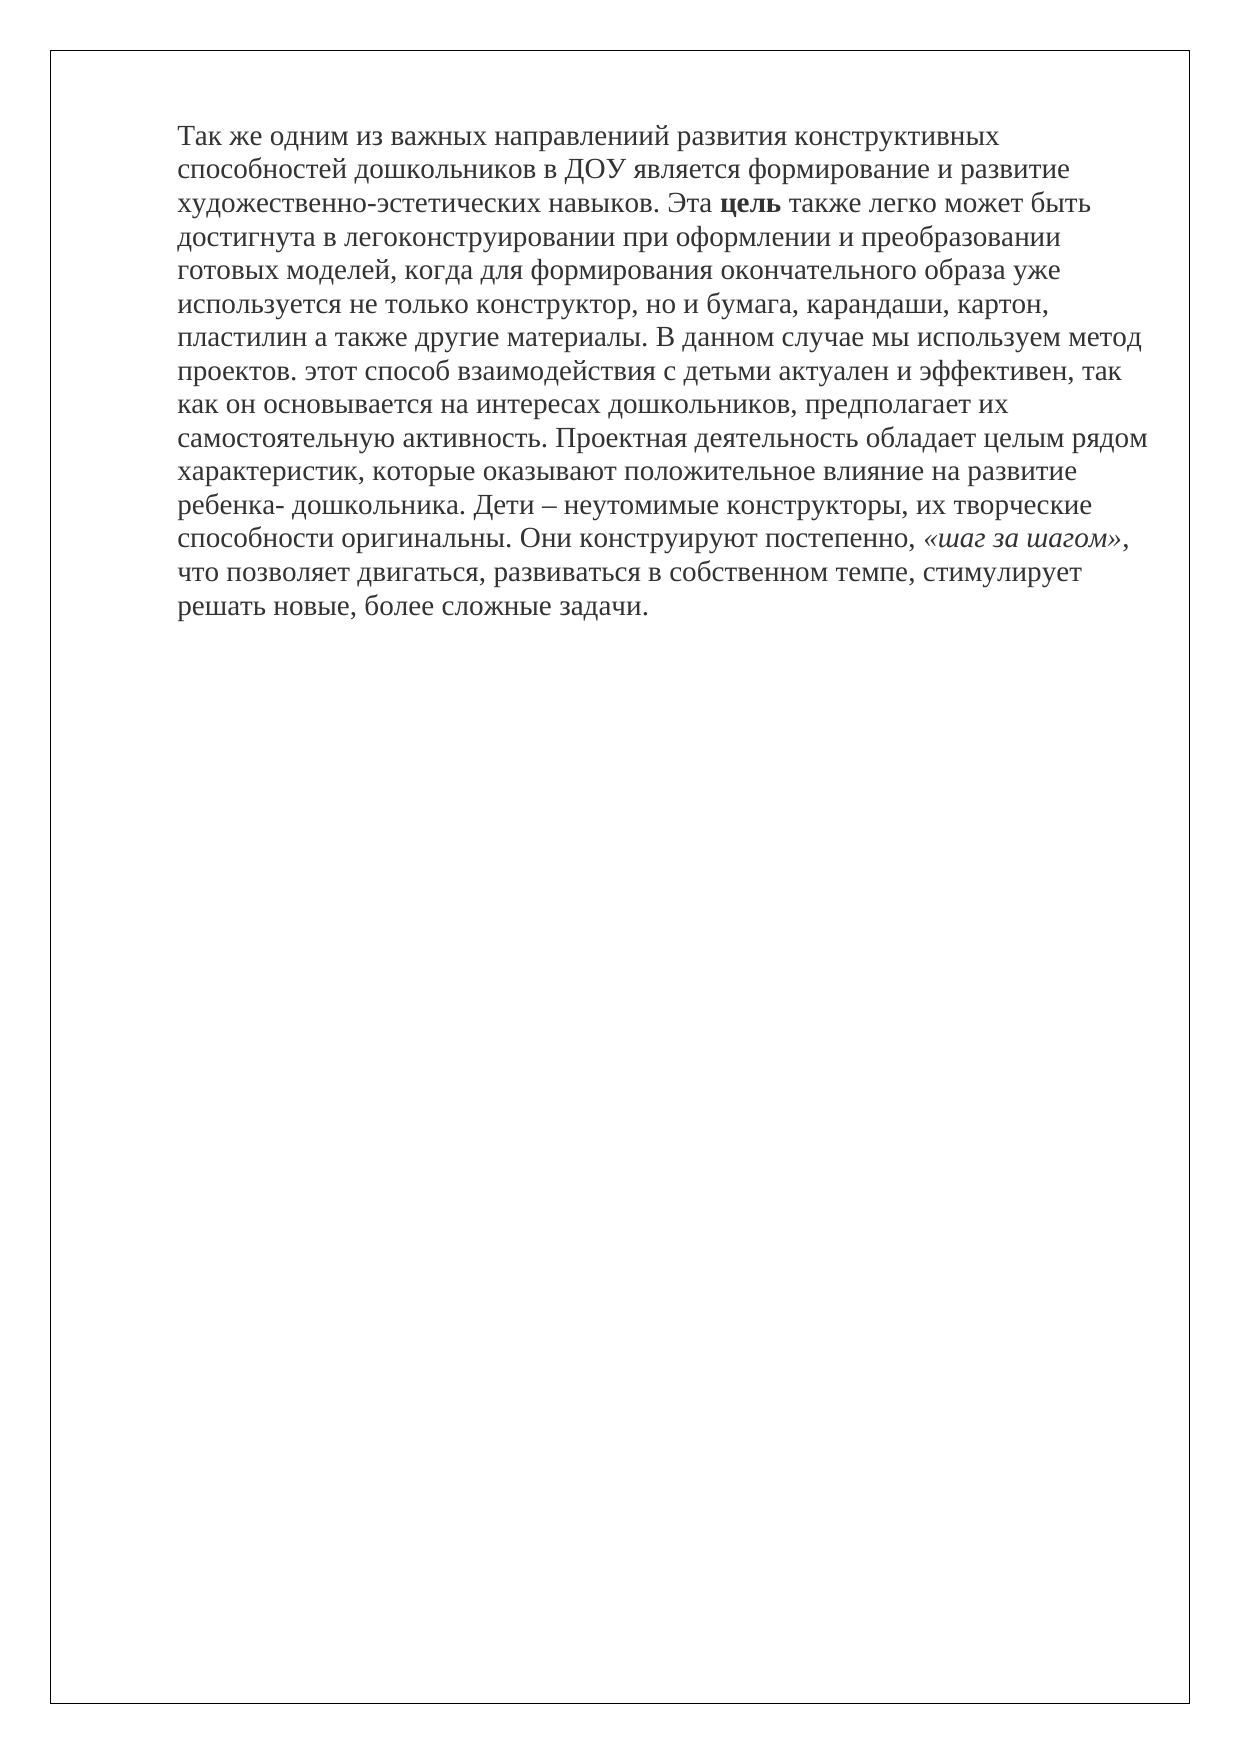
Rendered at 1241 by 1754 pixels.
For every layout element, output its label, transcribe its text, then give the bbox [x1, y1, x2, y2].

text Так же одним из важных направлениий развития конструктивных способностей дошкольников в ДОУ является формирование и развитие художественно-эстетических навыков. Эта цель также легко может быть достигнута в легоконструировании при оформлении и преобразовании готовых моделей, когда для формирования окончательного образа уже используется не только конструктор, но и бумага, карандаши, картон, пластилин а также другие материалы. В данном случае мы используем метод проектов. этот способ взаимодействия с детьми актуален и эффективен, так как он основывается на интересах дошкольников, предполагает их самостоятельную активность. Проектная деятельность обладает целым рядом характеристик, которые оказывают положительное влияние на развитие ребенка- дошкольника. Дети – неутомимые конструкторы, их творческие способности оригинальны. Они конструируют постепенно, «шаг за шагом», что позволяет двигаться, развиваться в собственном темпе, стимулирует решать новые, более сложные задачи. [177, 118, 1152, 621]
